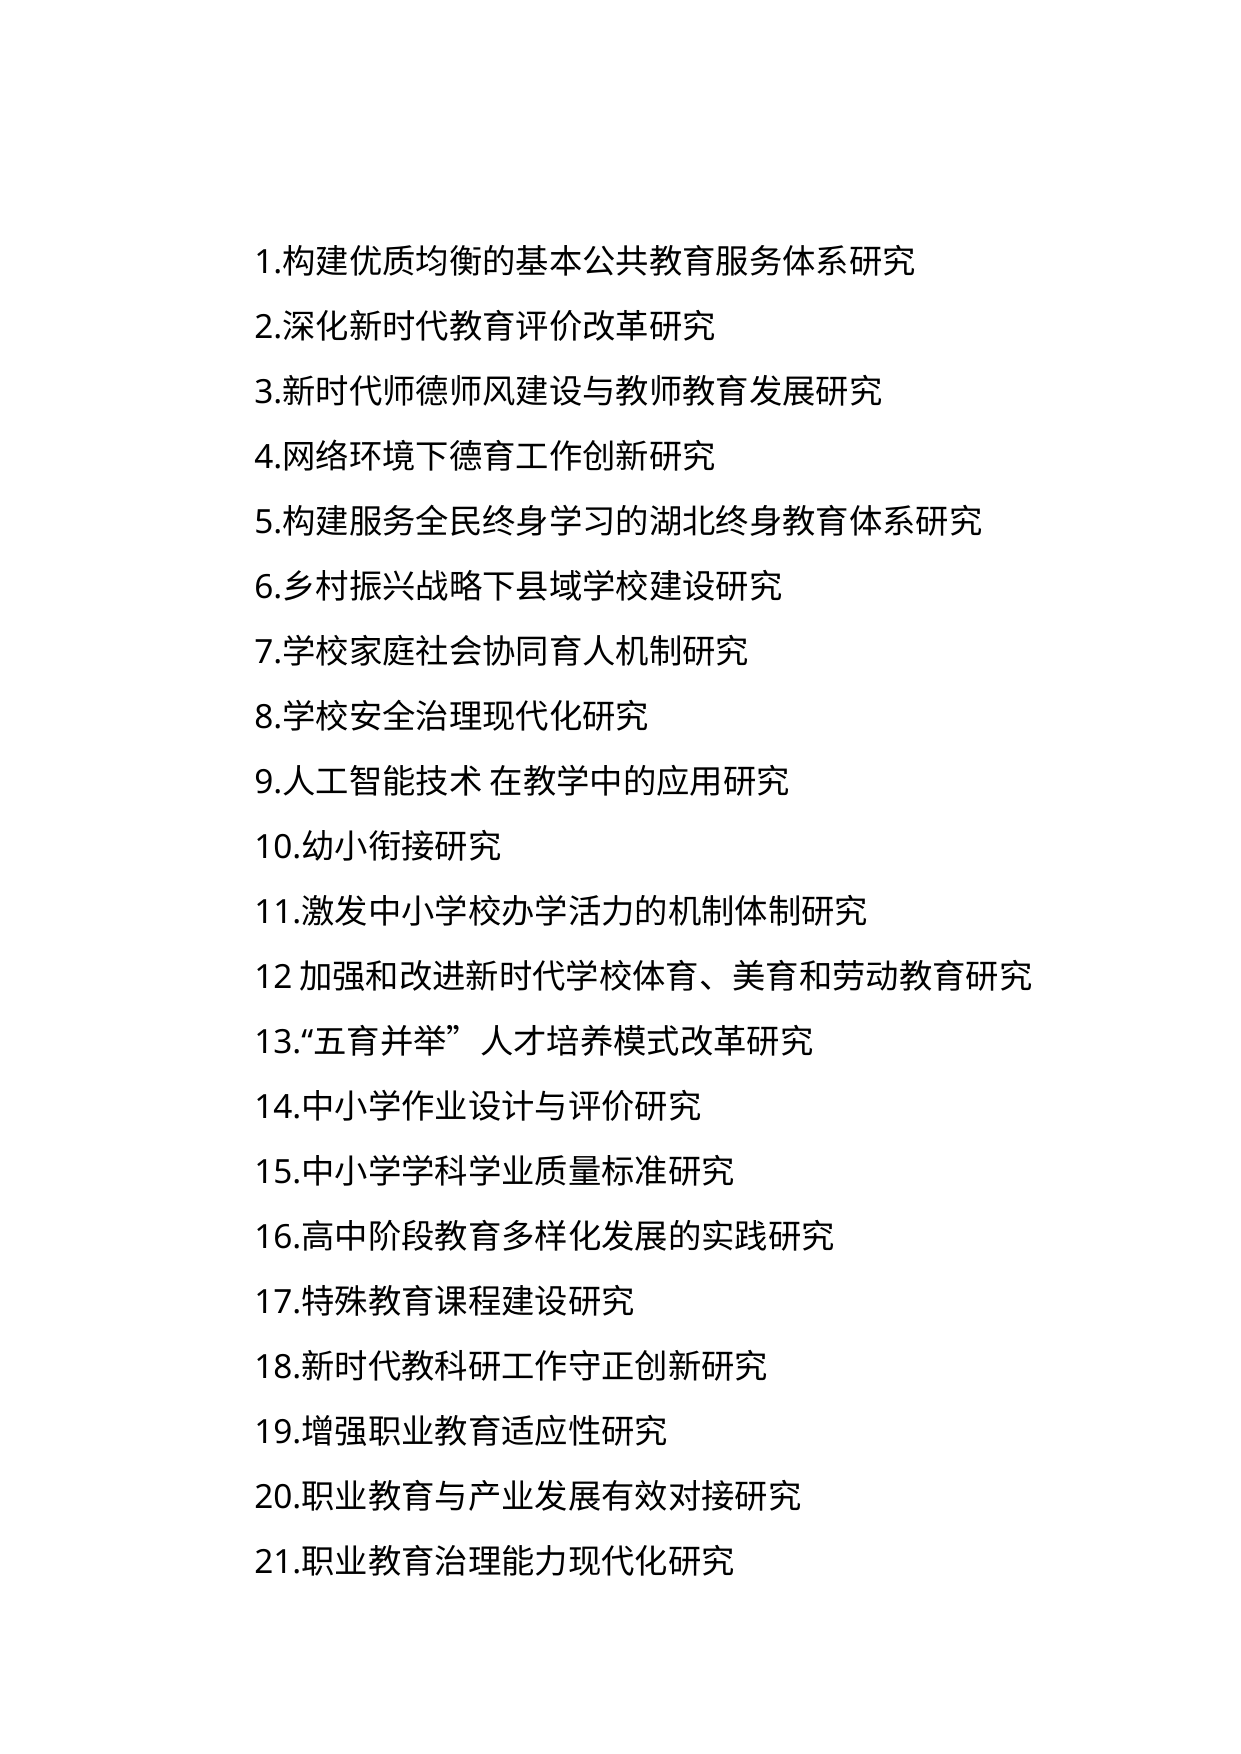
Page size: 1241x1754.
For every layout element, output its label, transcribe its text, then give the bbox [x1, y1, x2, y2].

text 19.增强职业教育适应性研究 [187, 1397, 1053, 1462]
text 12加强和改进新时代学校体育、美育和劳动教育研究 [187, 942, 1053, 1007]
text 14.中小学作业设计与评价研究 [187, 1072, 1053, 1137]
text 2.深化新时代教育评价改革研究 [187, 292, 1053, 357]
text 15.中小学学科学业质量标准研究 [187, 1137, 1053, 1202]
text 17.特殊教育课程建设研究 [187, 1267, 1053, 1332]
text 20.职业教育与产业发展有效对接研究 [187, 1462, 1053, 1527]
text 6.乡村振兴战略下县域学校建设研究 [187, 552, 1053, 617]
text 5.构建服务全民终身学习的湖北终身教育体系研究 [187, 487, 1053, 552]
text 11.激发中小学校办学活力的机制体制研究 [187, 877, 1053, 942]
text 1.构建优质均衡的基本公共教育服务体系研究 [187, 227, 1053, 292]
text 9.人工智能技术 在教学中的应用研究 [187, 747, 1053, 812]
text 10.幼小衔接研究 [187, 812, 1053, 877]
text 8.学校安全治理现代化研究 [187, 682, 1053, 747]
text 18.新时代教科研工作守正创新研究 [187, 1332, 1053, 1397]
text 7.学校家庭社会协同育人机制研究 [187, 617, 1053, 682]
text 21.职业教育治理能力现代化研究 [187, 1527, 1053, 1592]
text 13.“五育并举”人才培养模式改革研究 [187, 1007, 1053, 1072]
text 4.网络环境下德育工作创新研究 [187, 422, 1053, 487]
text 16.高中阶段教育多样化发展的实践研究 [187, 1202, 1053, 1267]
text 3.新时代师德师风建设与教师教育发展研究 [187, 357, 1053, 422]
